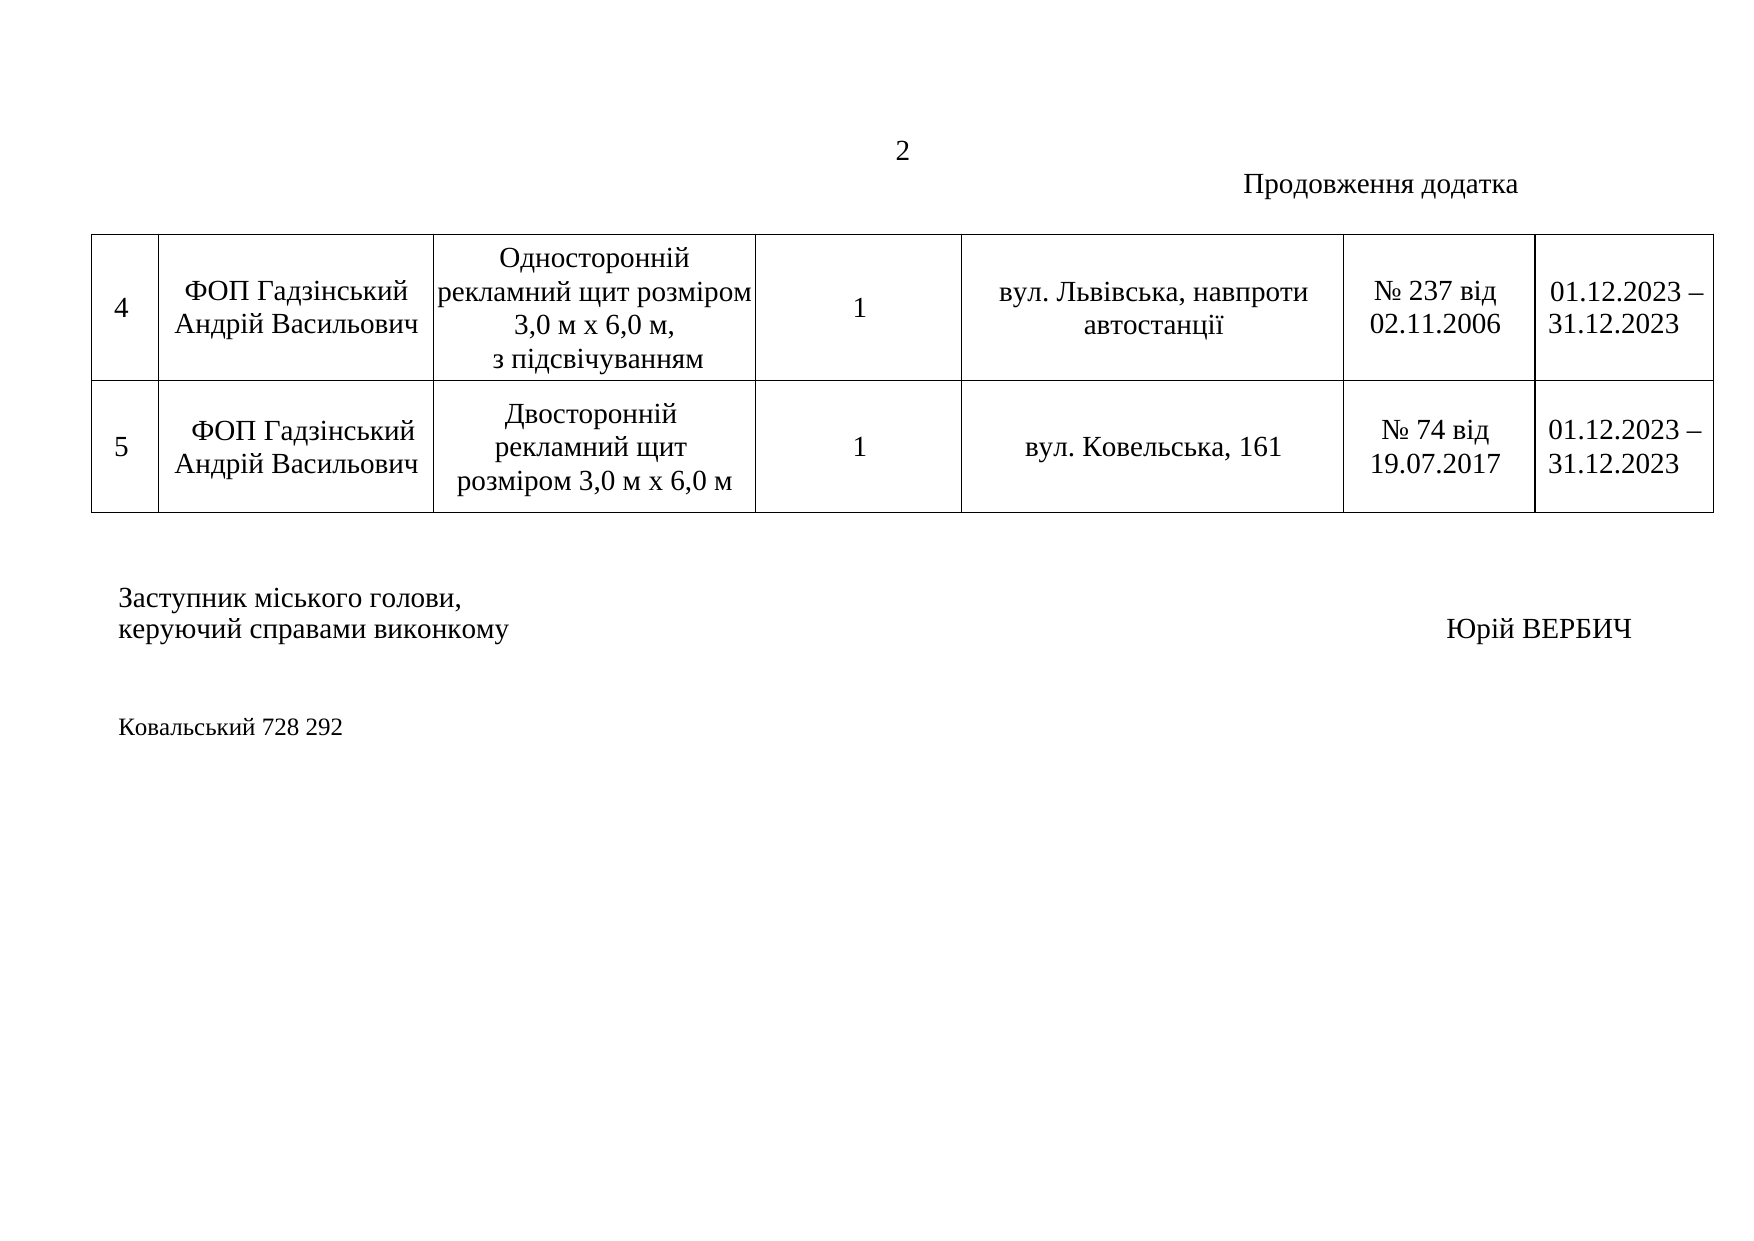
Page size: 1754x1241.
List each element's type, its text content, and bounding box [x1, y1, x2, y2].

table_cell 4 [92, 235, 158, 380]
table_cell вул. Львівська, навпроти автостанції [962, 235, 1343, 380]
text Ковальський 728 292 [118, 712, 1687, 741]
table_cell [434, 235, 755, 380]
table_cell Двосторонній рекламний щит розміром 3,0 м х 6,0 м [434, 381, 755, 512]
text керуючий справами виконкому Юрій ВЕРБИЧ [118, 613, 1687, 645]
text Заступник міського голови, [118, 580, 1687, 613]
table_cell 1 [756, 381, 961, 512]
table_cell № 237 від 02.11.2006 [1344, 235, 1534, 380]
table_cell 1 [756, 235, 961, 380]
table_cell ФОП Гадзінський Андрій Васильович [159, 235, 433, 380]
table_cell вул. Ковельська, 161 [962, 381, 1343, 512]
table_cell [1536, 235, 1713, 380]
table_cell 01.12.2023 – 31.12.2023 [1536, 381, 1713, 512]
table_cell ФОП Гадзінський Андрій Васильович [159, 381, 433, 512]
table_cell 5 [92, 381, 158, 512]
table_cell № 74 від 19.07.2017 [1344, 381, 1534, 512]
